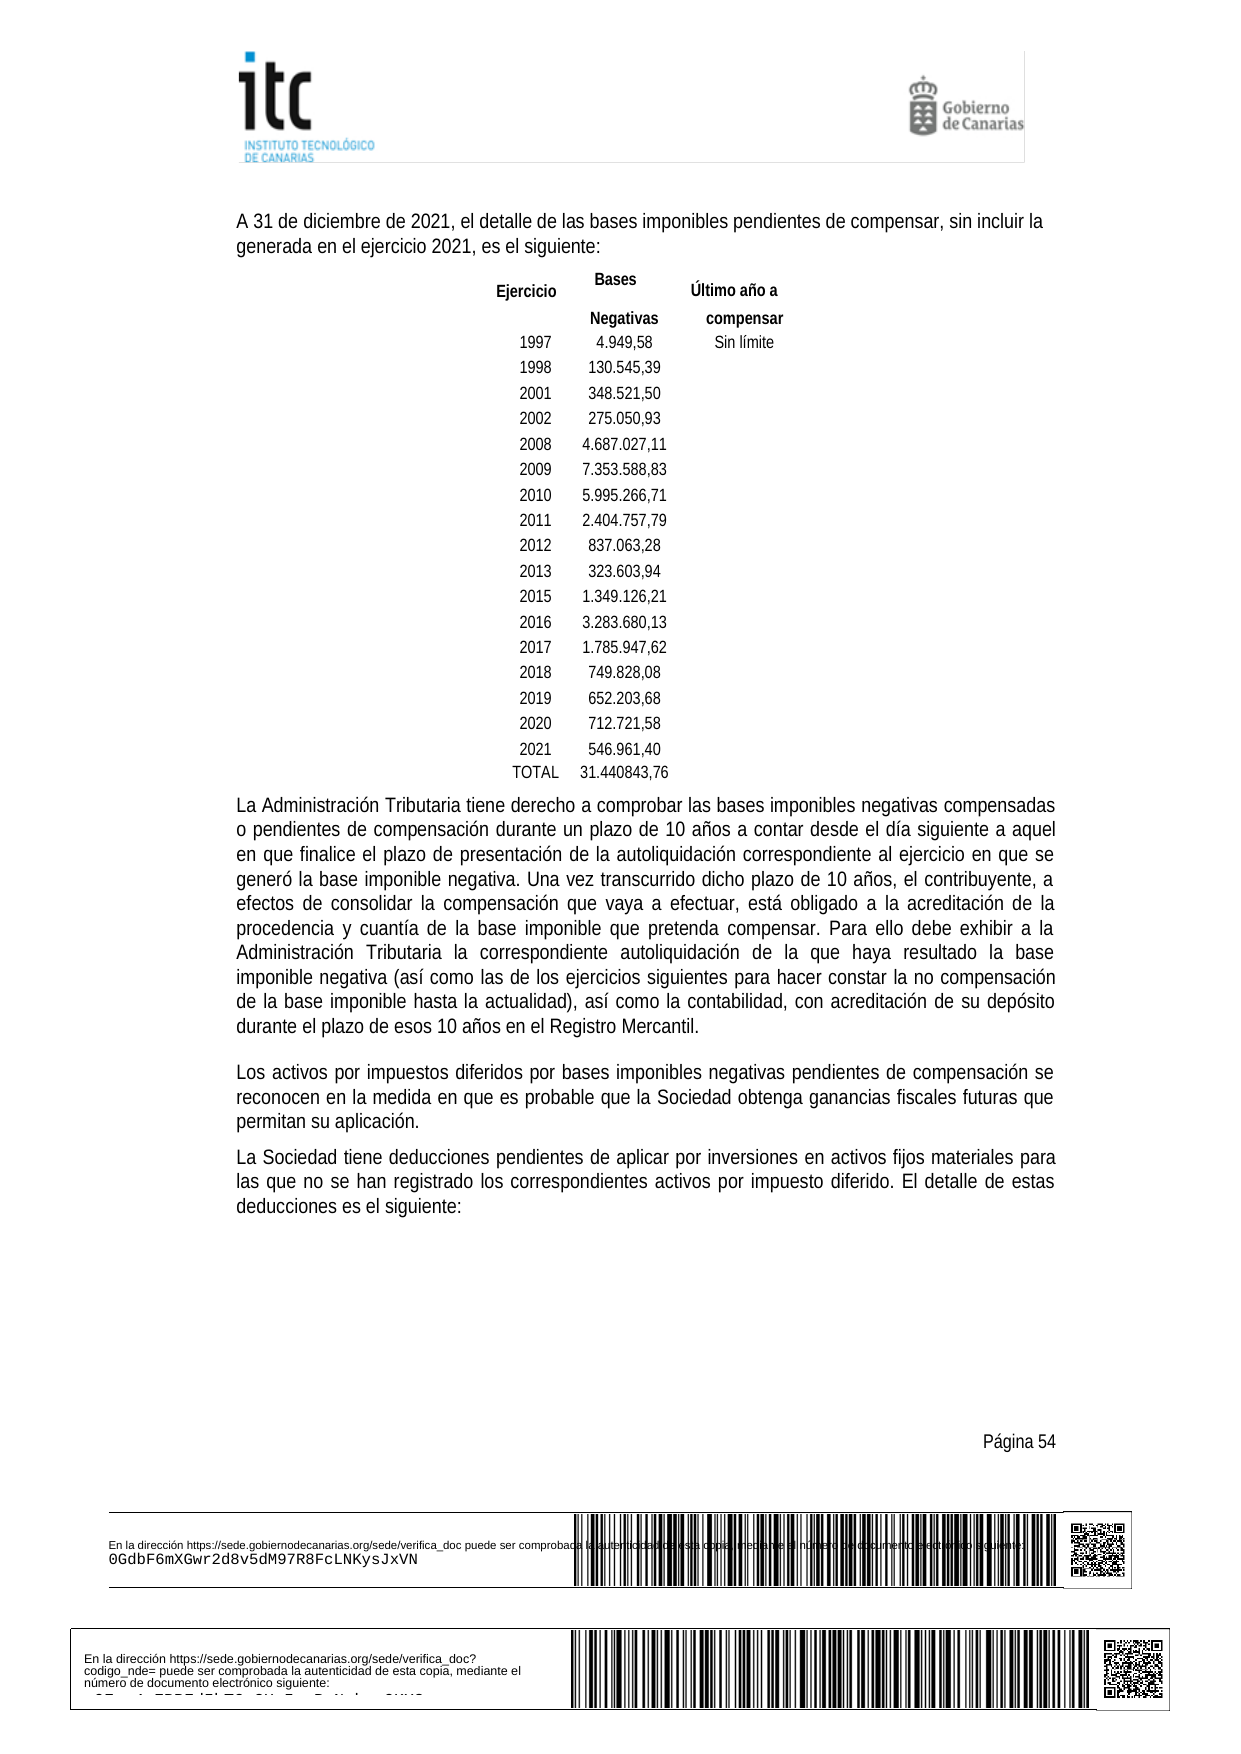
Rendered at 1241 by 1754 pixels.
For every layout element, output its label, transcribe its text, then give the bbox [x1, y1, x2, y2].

text A 31 de diciembre de 2021, el detalle de las bases imponibles pendientes de compensar, sin incluir la generada en el ejercicio 2021, es el siguiente: [236, 209, 1059, 258]
picture [574, 1514, 1056, 1586]
text Los activos por impuestos diferidos por bases imponibles negativas pendientes de compensación se reconocen en la medida en que es probable que la Sociedad obtenga ganancias fiscales futuras que permitan su aplicación. [236, 1060, 1056, 1133]
text Último año a [691, 279, 1182, 300]
text Página 54 [58, 1430, 1056, 1453]
picture [238, 51, 1026, 164]
text La Administración Tributaria tiene derecho a comprobar las bases imponibles negativas compensadas o pendientes de compensación durante un plazo de 10 años a contar desde el día siguiente a aquel en que finalice el plazo de presentación de la autoliquidación correspondiente al ejercicio en que se generó la base imponible negativa. Una vez transcurrido dicho plazo de 10 años, el contribuyente, a efectos de consolidar la compensación que vaya a efectuar, está obligado a la acreditación de la procedencia y cuantía de la base imponible que pretenda compensar. Para ello debe exhibir a la Administración Tributaria la correspondiente autoliquidación de la que haya resultado la base imponible negativa (así como las de los ejercicios siguientes para hacer constar la no compensación de la base imponible hasta la actualidad), así como la contabilidad, con acreditación de su depósito durante el plazo de esos 10 años en el Registro Mercantil. [236, 793, 1056, 1038]
text Ejercicio Bases [58, 269, 637, 301]
text La Sociedad tiene deducciones pendientes de aplicar por inversiones en activos fijos materiales para las que no se han registrado los correspondientes activos por impuesto diferido. El detalle de estas deducciones es el siguiente: [236, 1145, 1056, 1218]
picture [1096, 1628, 1170, 1711]
picture [1063, 1511, 1132, 1589]
picture [571, 1630, 1089, 1708]
